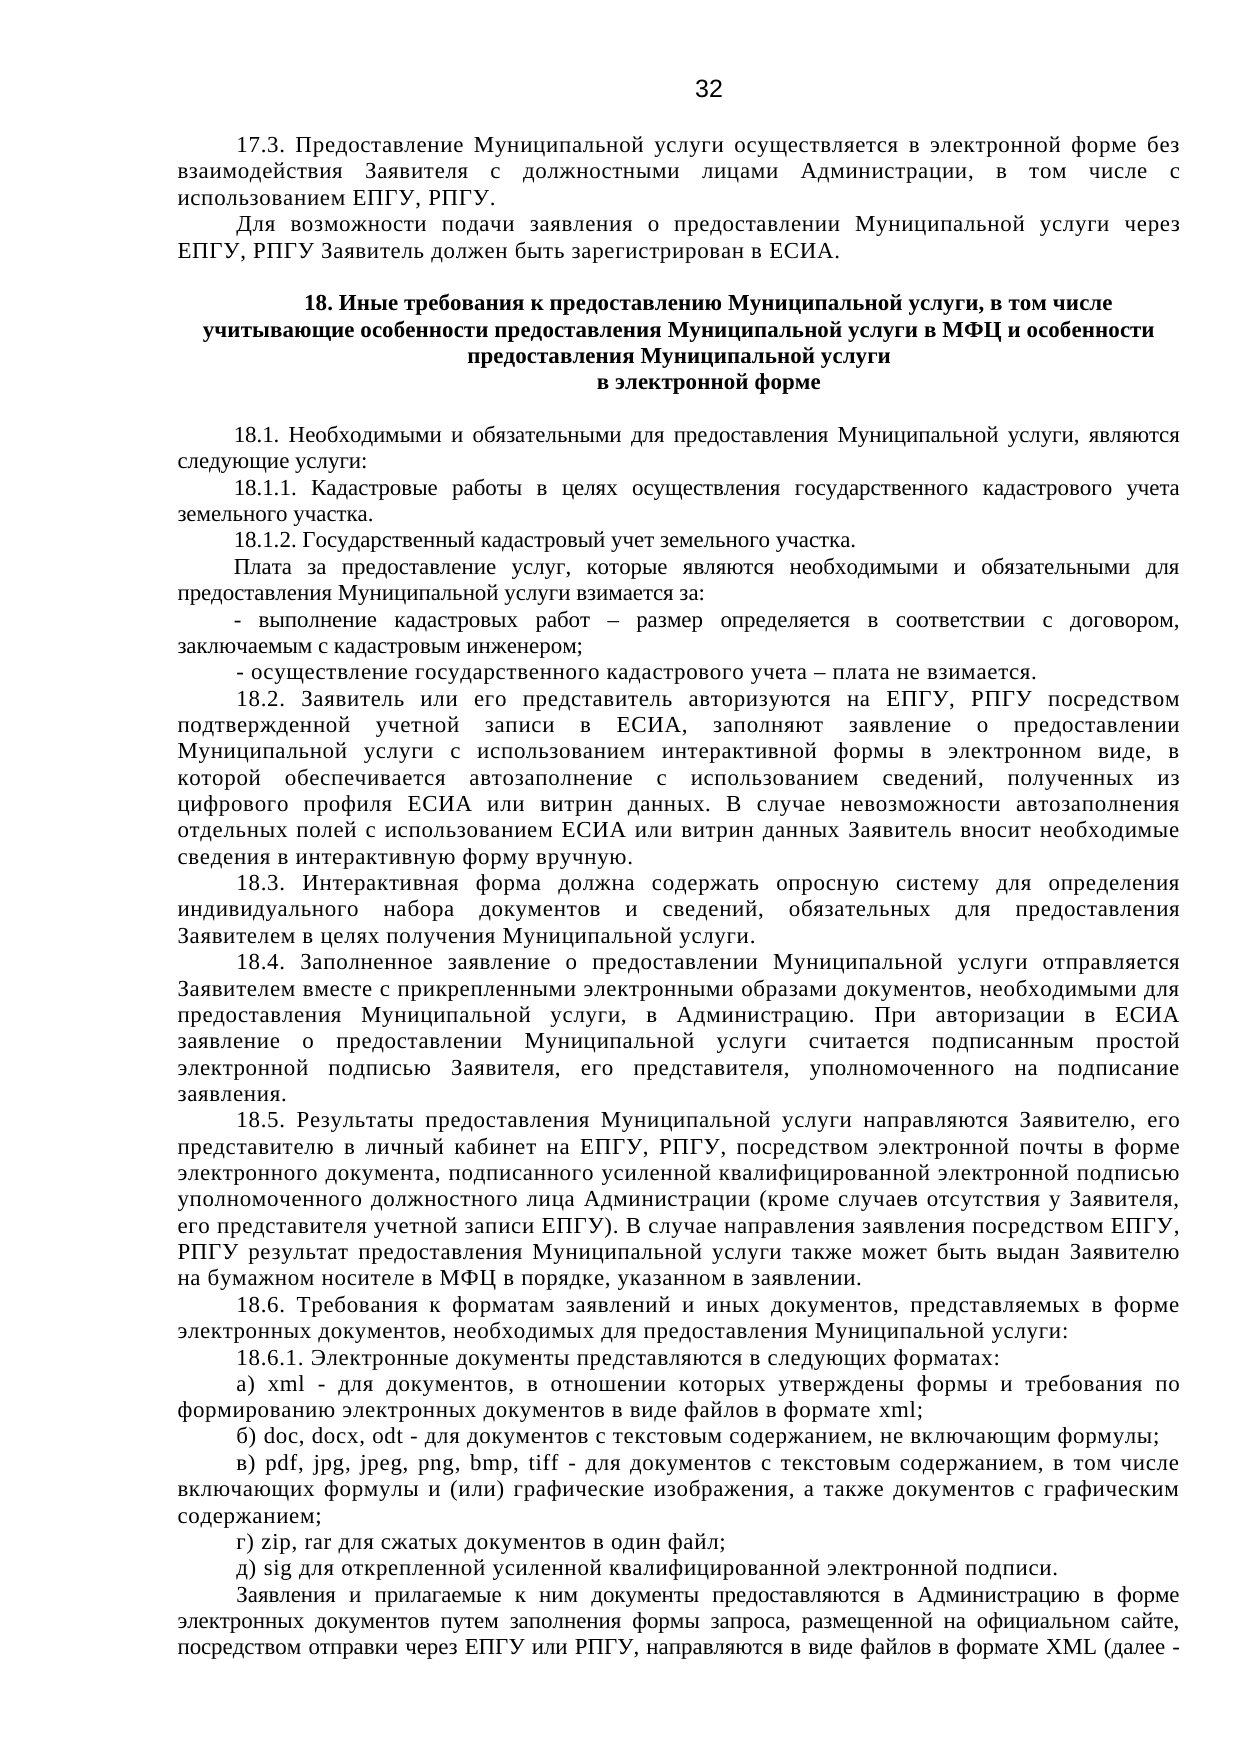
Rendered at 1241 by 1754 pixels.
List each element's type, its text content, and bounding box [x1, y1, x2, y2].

text - выполнение кадастровых работ – размер определяется в соответствии с договором, заключаемым с кадастровым инженером; [177, 606, 1181, 658]
text 17.3. Предоставление Муниципальной услуги осуществляется в электронной форме без взаимодействия Заявителя с должностными лицами Администрации, в том числе с использованием ЕПГУ, РПГУ. [177, 131, 1181, 210]
text 18.1. Необходимыми и обязательными для предоставления Муниципальной услуги, являются следующие услуги: [177, 421, 1181, 474]
text Плата за предоставление услуг, которые являются необходимыми и обязательными для предоставления Муниципальной услуги взимается за: [177, 553, 1181, 606]
text а) xml - для документов, в отношении которых утверждены формы и требования по формированию электронных документов в виде файлов в формате xml; [177, 1370, 1181, 1423]
text 18.3. Интерактивная форма должна содержать опросную систему для определения индивидуального набора документов и сведений, обязательных для предоставления Заявителем в целях получения Муниципальной услуги. [177, 869, 1181, 948]
text б) doc, docx, odt - для документов с текстовым содержанием, не включающим формулы; [177, 1423, 1181, 1449]
text - осуществление государственного кадастрового учета – плата не взимается. [177, 658, 1181, 685]
text д) sig для открепленной усиленной квалифицированной электронной подписи. [177, 1554, 1181, 1581]
text 18.5. Результаты предоставления Муниципальной услуги направляются Заявителю, его представителю в личный кабинет на ЕПГУ, РПГУ, посредством электронной почты в форме электронного документа, подписанного усиленной квалифицированной электронной подписью уполномоченного должностного лица Администрации (кроме случаев отсутствия у Заявителя, его представителя учетной записи ЕПГУ). В случае направления заявления посредством ЕПГУ, РПГУ результат предоставления Муниципальной услуги также может быть выдан Заявителю на бумажном носителе в МФЦ в порядке, указанном в заявлении. [177, 1106, 1181, 1291]
text г) zip, rar для сжатых документов в один файл; [177, 1528, 1181, 1554]
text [177, 1581, 1181, 1660]
text в) pdf, jpg, jpeg, png, bmp, tiff - для документов с текстовым содержанием, в том числе включающих формулы и (или) графические изображения, а также документов с графическим содержанием; [177, 1449, 1181, 1528]
text 18.6. Требования к форматам заявлений и иных документов, представляемых в форме электронных документов, необходимых для предоставления Муниципальной услуги: [177, 1291, 1181, 1343]
text 18. Иные требования к предоставлению Муниципальной услуги, в том числе учитывающие особенности предоставления Муниципальной услуги в МФЦ и особенности предоставления Муниципальной услуги [177, 289, 1181, 368]
text в электронной форме [177, 368, 1181, 395]
text 18.6.1. Электронные документы представляются в следующих форматах: [177, 1343, 1181, 1370]
text Для возможности подачи заявления о предоставлении Муниципальной услуги через ЕПГУ, РПГУ Заявитель должен быть зарегистрирован в ЕСИА. [177, 210, 1181, 263]
text 18.1.1. Кадастровые работы в целях осуществления государственного кадастрового учета земельного участка. [177, 474, 1181, 527]
text 18.2. Заявитель или его представитель авторизуются на ЕПГУ, РПГУ посредством подтвержденной учетной записи в ЕСИА, заполняют заявление о предоставлении Муниципальной услуги с использованием интерактивной формы в электронном виде, в которой обеспечивается автозаполнение с использованием сведений, полученных из цифрового профиля ЕСИА или витрин данных. В случае невозможности автозаполнения отдельных полей с использованием ЕСИА или витрин данных Заявитель вносит необходимые сведения в интерактивную форму вручную. [177, 685, 1181, 869]
text 18.1.2. Государственный кадастровый учет земельного участка. [177, 527, 1181, 553]
text 18.4. Заполненное заявление о предоставлении Муниципальной услуги отправляется Заявителем вместе с прикрепленными электронными образами документов, необходимыми для предоставления Муниципальной услуги, в Администрацию. При авторизации в ЕСИА заявление о предоставлении Муниципальной услуги считается подписанным простой электронной подписью Заявителя, его представителя, уполномоченного на подписание заявления. [177, 948, 1181, 1106]
